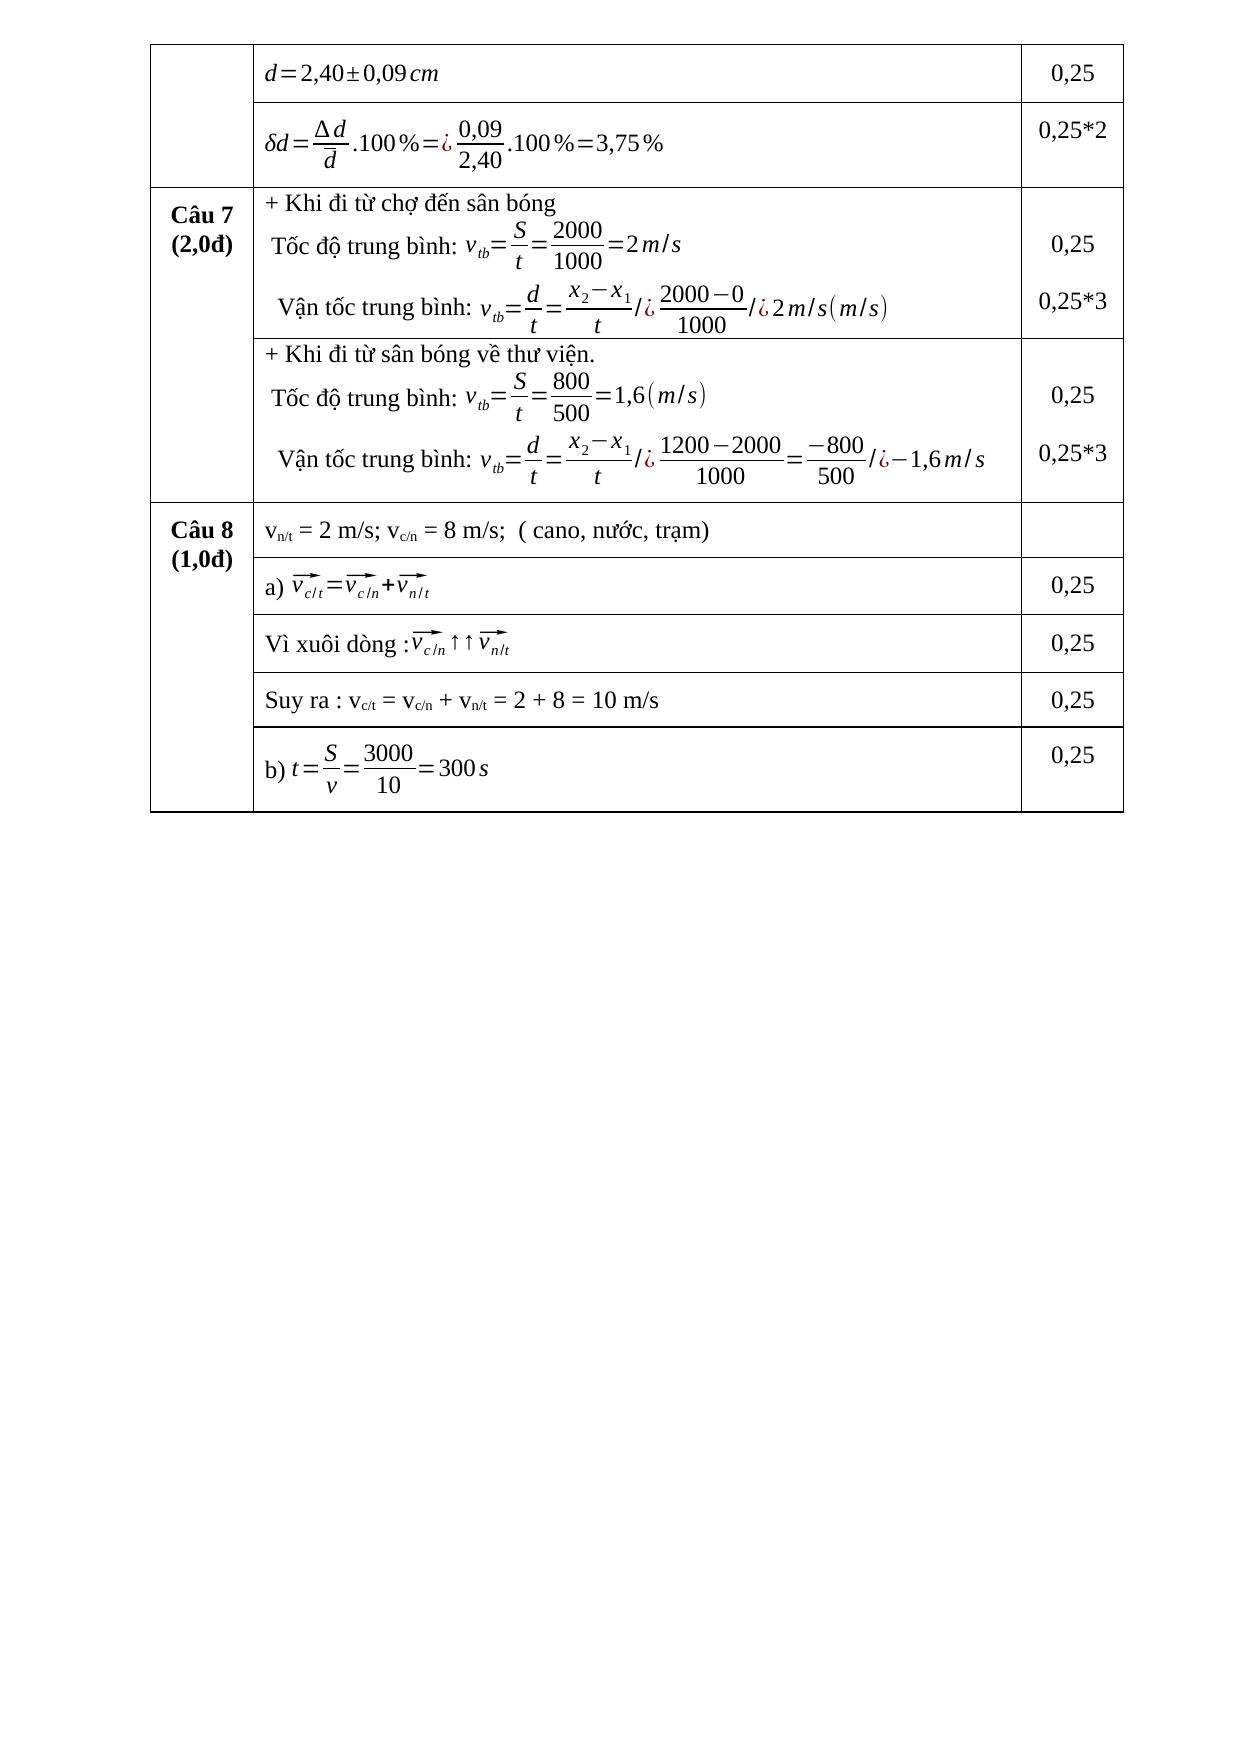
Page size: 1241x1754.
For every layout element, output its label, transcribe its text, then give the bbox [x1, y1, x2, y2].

table_cell 0,25 0,25*3 [1022, 188, 1123, 338]
table_cell 0,25*2 [1022, 103, 1123, 187]
table_cell 0,25 [1022, 673, 1123, 726]
table_cell Câu 8 (1,0đ) [151, 503, 253, 811]
table_cell Câu 7 (2,0đ) [151, 188, 253, 502]
table_cell 0,25 [1022, 728, 1123, 811]
table_cell 0,25 [1022, 45, 1123, 102]
table_cell [254, 103, 1021, 187]
table_cell Suy ra : vc/t = vc/n + vn/t = 2 + 8 = 10 m/s [254, 673, 1021, 726]
table_cell + Khi đi từ chợ đến sân bóng Tốc độ trung bình: Vận tốc trung bình: [254, 188, 1021, 338]
table_cell [1022, 503, 1123, 557]
table_cell vn/t = 2 m/s; vc/n = 8 m/s; ( cano, nước, trạm) [254, 503, 1021, 557]
table_cell [254, 45, 1021, 102]
table_cell 0,25 0,25*3 [1022, 339, 1123, 502]
table_cell Vì xuôi dòng : [254, 615, 1021, 672]
table_cell + Khi đi từ sân bóng về thư viện. Tốc độ trung bình: Vận tốc trung bình: [254, 339, 1021, 502]
table_cell b) [254, 728, 1021, 811]
table_cell a) [254, 558, 1021, 614]
table_cell 0,25 [1022, 615, 1123, 672]
table_cell 0,25 [1022, 558, 1123, 614]
